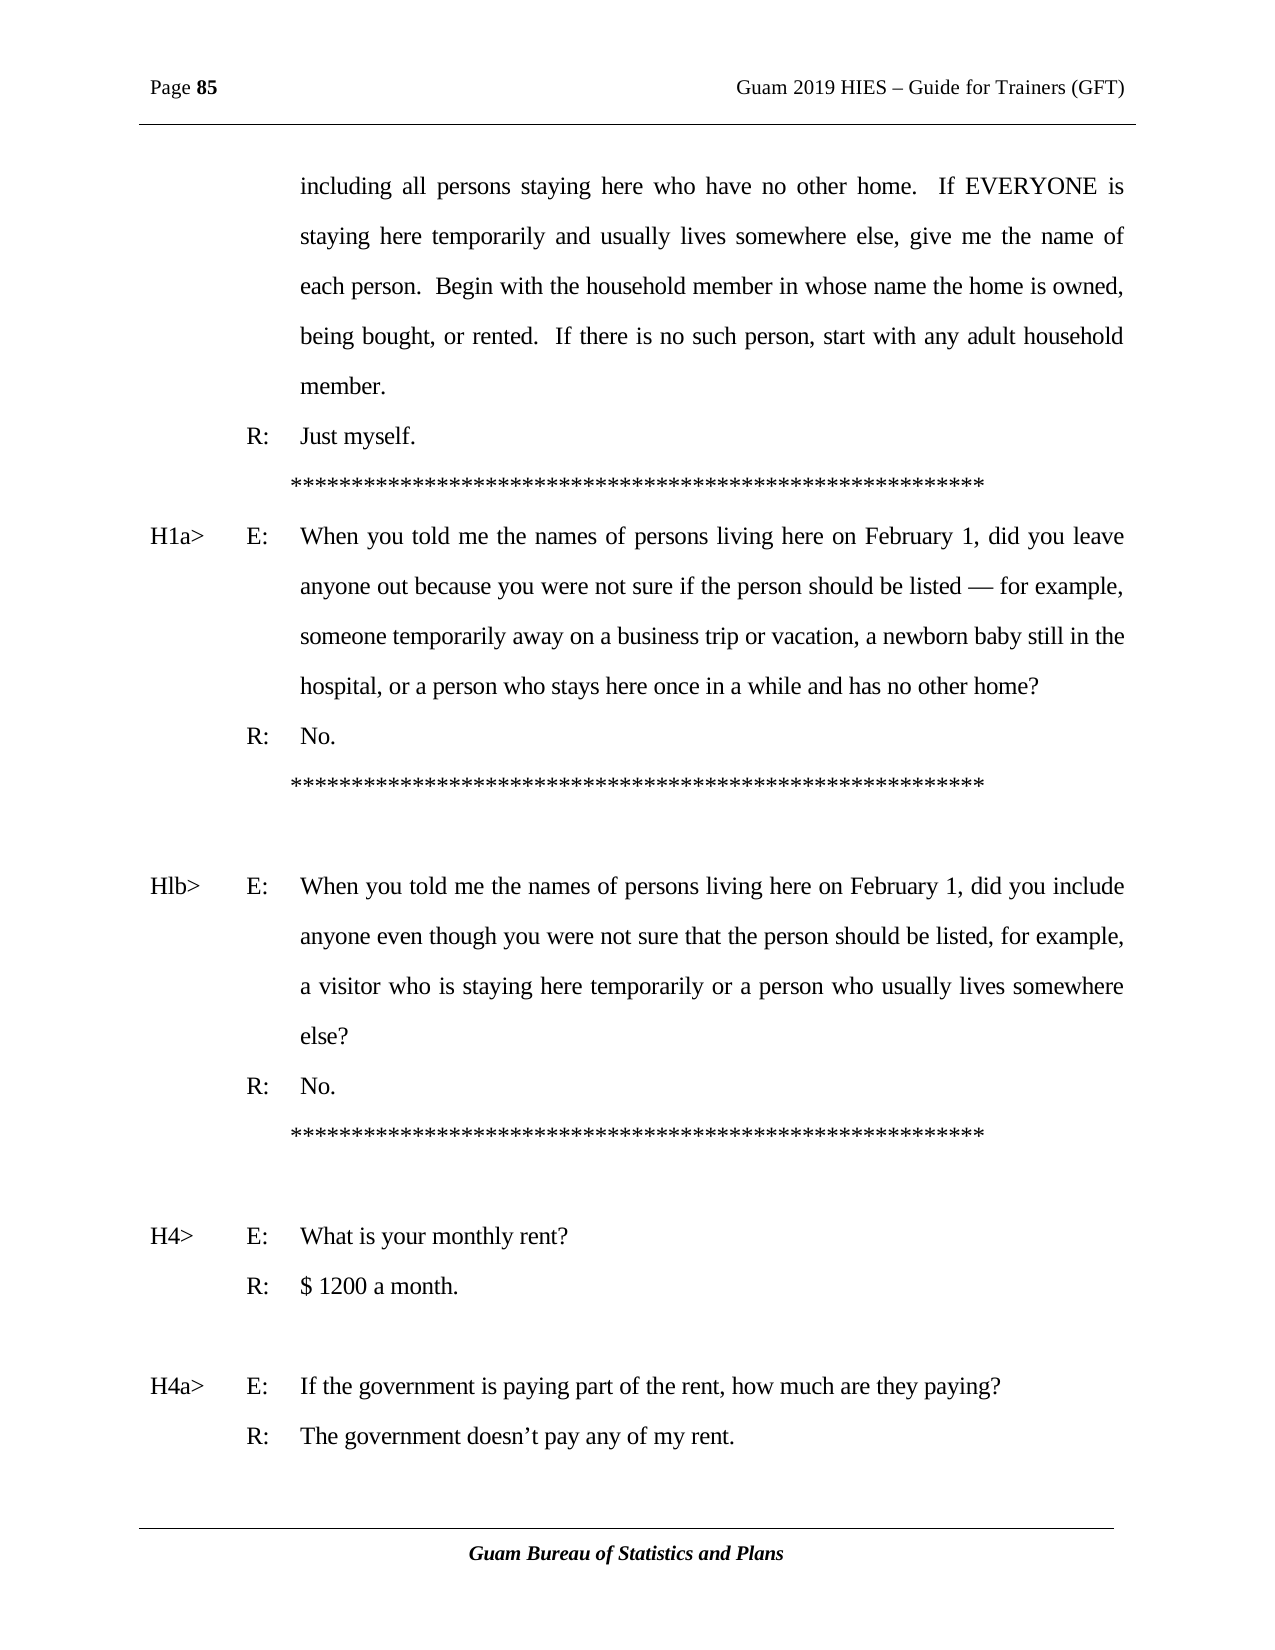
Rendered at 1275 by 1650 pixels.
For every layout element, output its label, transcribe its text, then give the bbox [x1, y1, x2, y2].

text H4> E: What is your monthly rent? [150, 1200, 1125, 1250]
text H4a> E: If the government is paying part of the rent, how much are they paying? [150, 1350, 1125, 1400]
text R: $ 1200 a month. [150, 1250, 1125, 1300]
text ********************************************************* [150, 1100, 1125, 1150]
text R: The government doesn’t pay any of my rent. [150, 1400, 1125, 1450]
text R: No. [150, 700, 1125, 750]
text ********************************************************* [150, 450, 1125, 500]
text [150, 150, 1125, 400]
text Hlb> E: When you told me the names of persons living here on February 1, did you include anyone even though you were not sure that the person should be listed, for example, a visitor who is staying here temporarily or a person who usually lives somewhere else? [150, 850, 1125, 1050]
text H1a> E: When you told me the names of persons living here on February 1, did you leave anyone out because you were not sure if the person should be listed — for example, someone temporarily away on a business trip or vacation, a newborn baby still in the hospital, or a person who stays here once in a while and has no other home? [150, 500, 1125, 700]
text R: No. [150, 1050, 1125, 1100]
text R: Just myself. [150, 400, 1125, 450]
text ********************************************************* [150, 750, 1125, 800]
